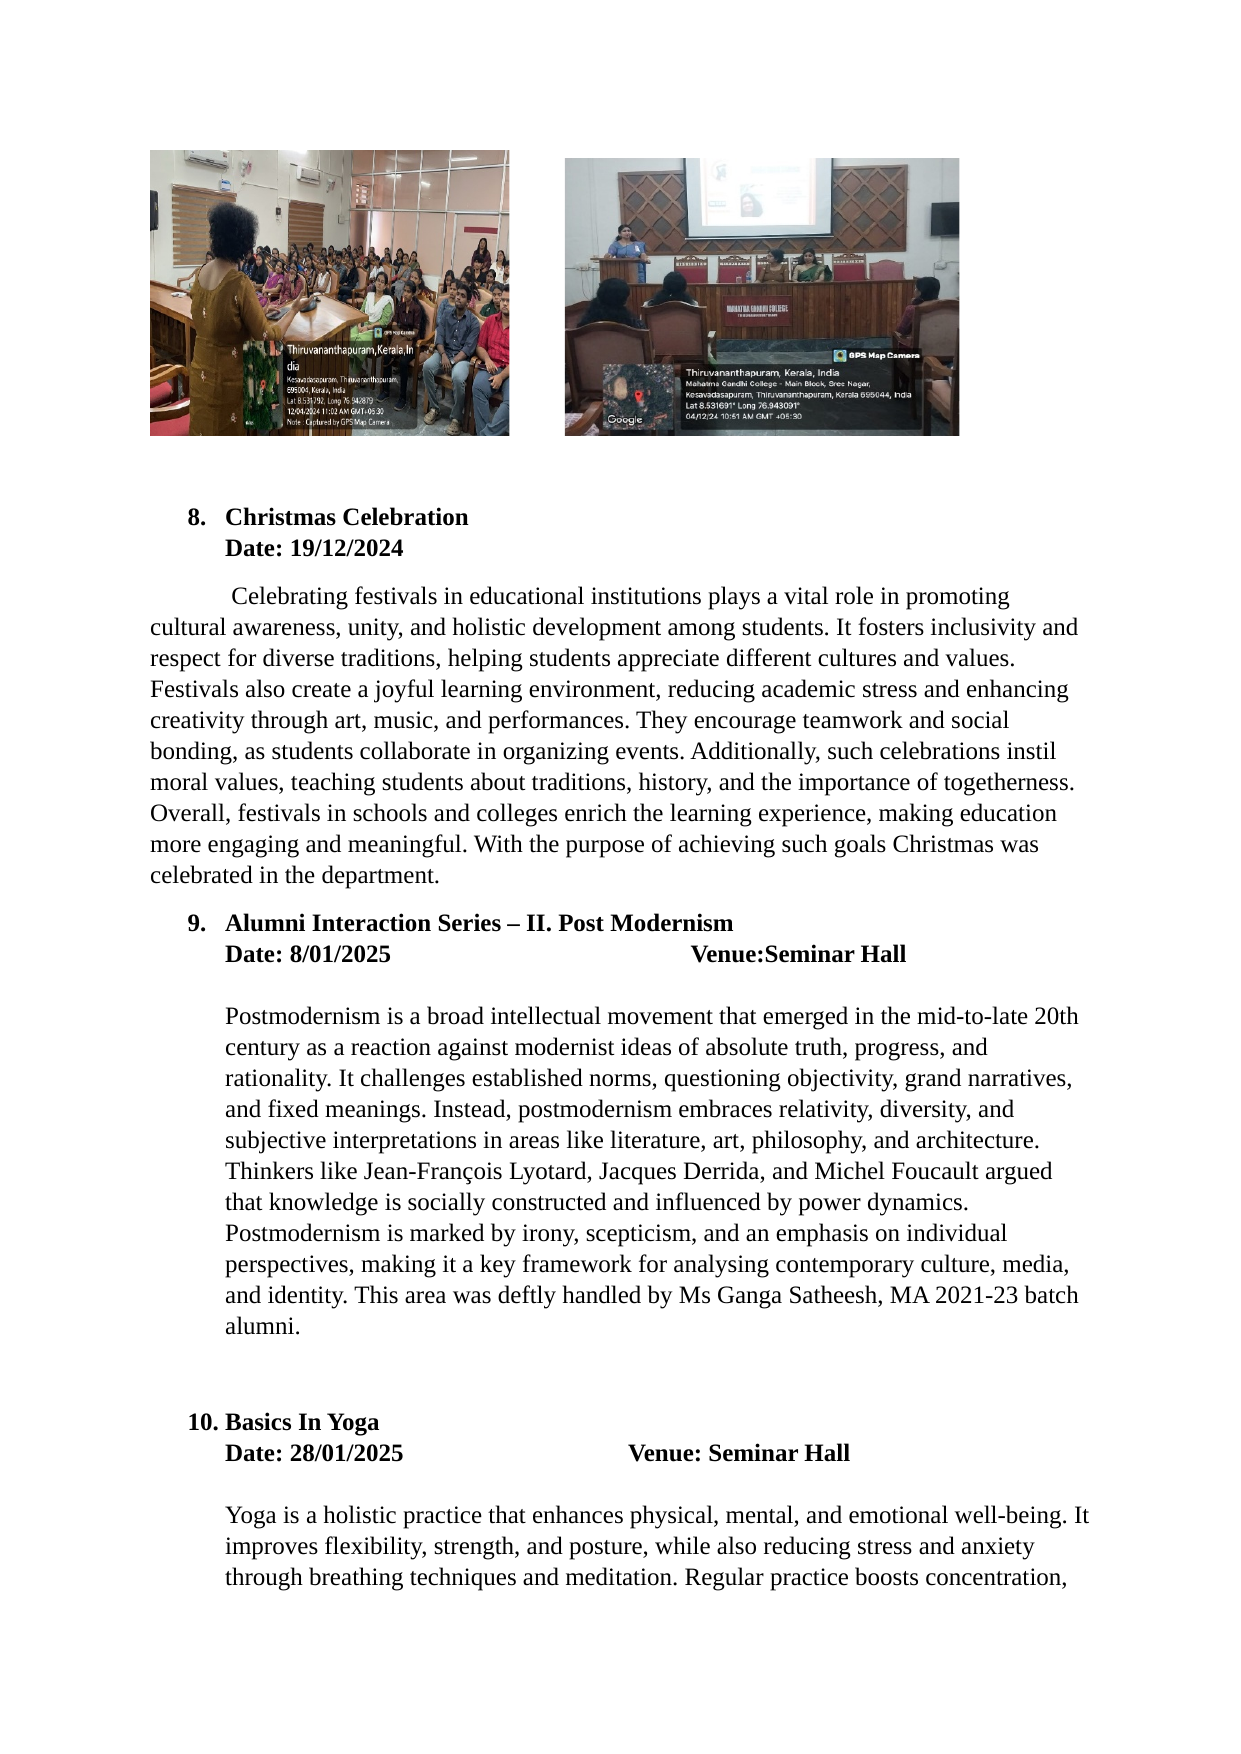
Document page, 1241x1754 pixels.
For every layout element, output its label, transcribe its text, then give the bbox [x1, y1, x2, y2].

list Date: 28/01/2025 Venue: Seminar Hall [225, 1438, 1090, 1467]
list Date: 19/12/2024 [225, 533, 1090, 562]
picture [564, 158, 960, 436]
list Date: 8/01/2025 Venue:Seminar Hall [225, 939, 1090, 968]
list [225, 1500, 1090, 1591]
list Basics In Yoga [187, 1407, 1090, 1436]
list Postmodernism is a broad intellectual movement that emerged in the mid-to-late 20th century as a reaction against modernist ideas of absolute truth, progress, and rationality. It challenges established norms, questioning objectivity, grand narratives, and fixed meanings. Instead, postmodernism embraces relativity, diversity, and subjective interpretations in areas like literature, art, philosophy, and architecture. Thinkers like Jean-François Lyotard, Jacques Derrida, and Michel Foucault argued that knowledge is socially constructed and influenced by power dynamics. Postmodernism is marked by irony, scepticism, and an emphasis on individual perspectives, making it a key framework for analysing contemporary culture, media, and identity. This area was deftly handled by Ms Ganga Satheesh, MA 2021-23 batch alumni. [225, 1001, 1090, 1340]
list Alumni Interaction Series – II. Post Modernism [187, 908, 1090, 937]
text Celebrating festivals in educational institutions plays a vital role in promoting cultural awareness, unity, and holistic development among students. It fosters inclusivity and respect for diverse traditions, helping students appreciate different cultures and values. Festivals also create a joyful learning environment, reducing academic stress and enhancing creativity through art, music, and performances. They encourage teamwork and social bonding, as students collaborate in organizing events. Additionally, such celebrations instil moral values, teaching students about traditions, history, and the importance of togetherness. Overall, festivals in schools and colleges enrich the learning experience, making education more engaging and meaningful. With the purpose of achieving such goals Christmas was celebrated in the department. [150, 581, 1090, 889]
list Christmas Celebration [187, 502, 1090, 531]
picture [150, 150, 510, 436]
